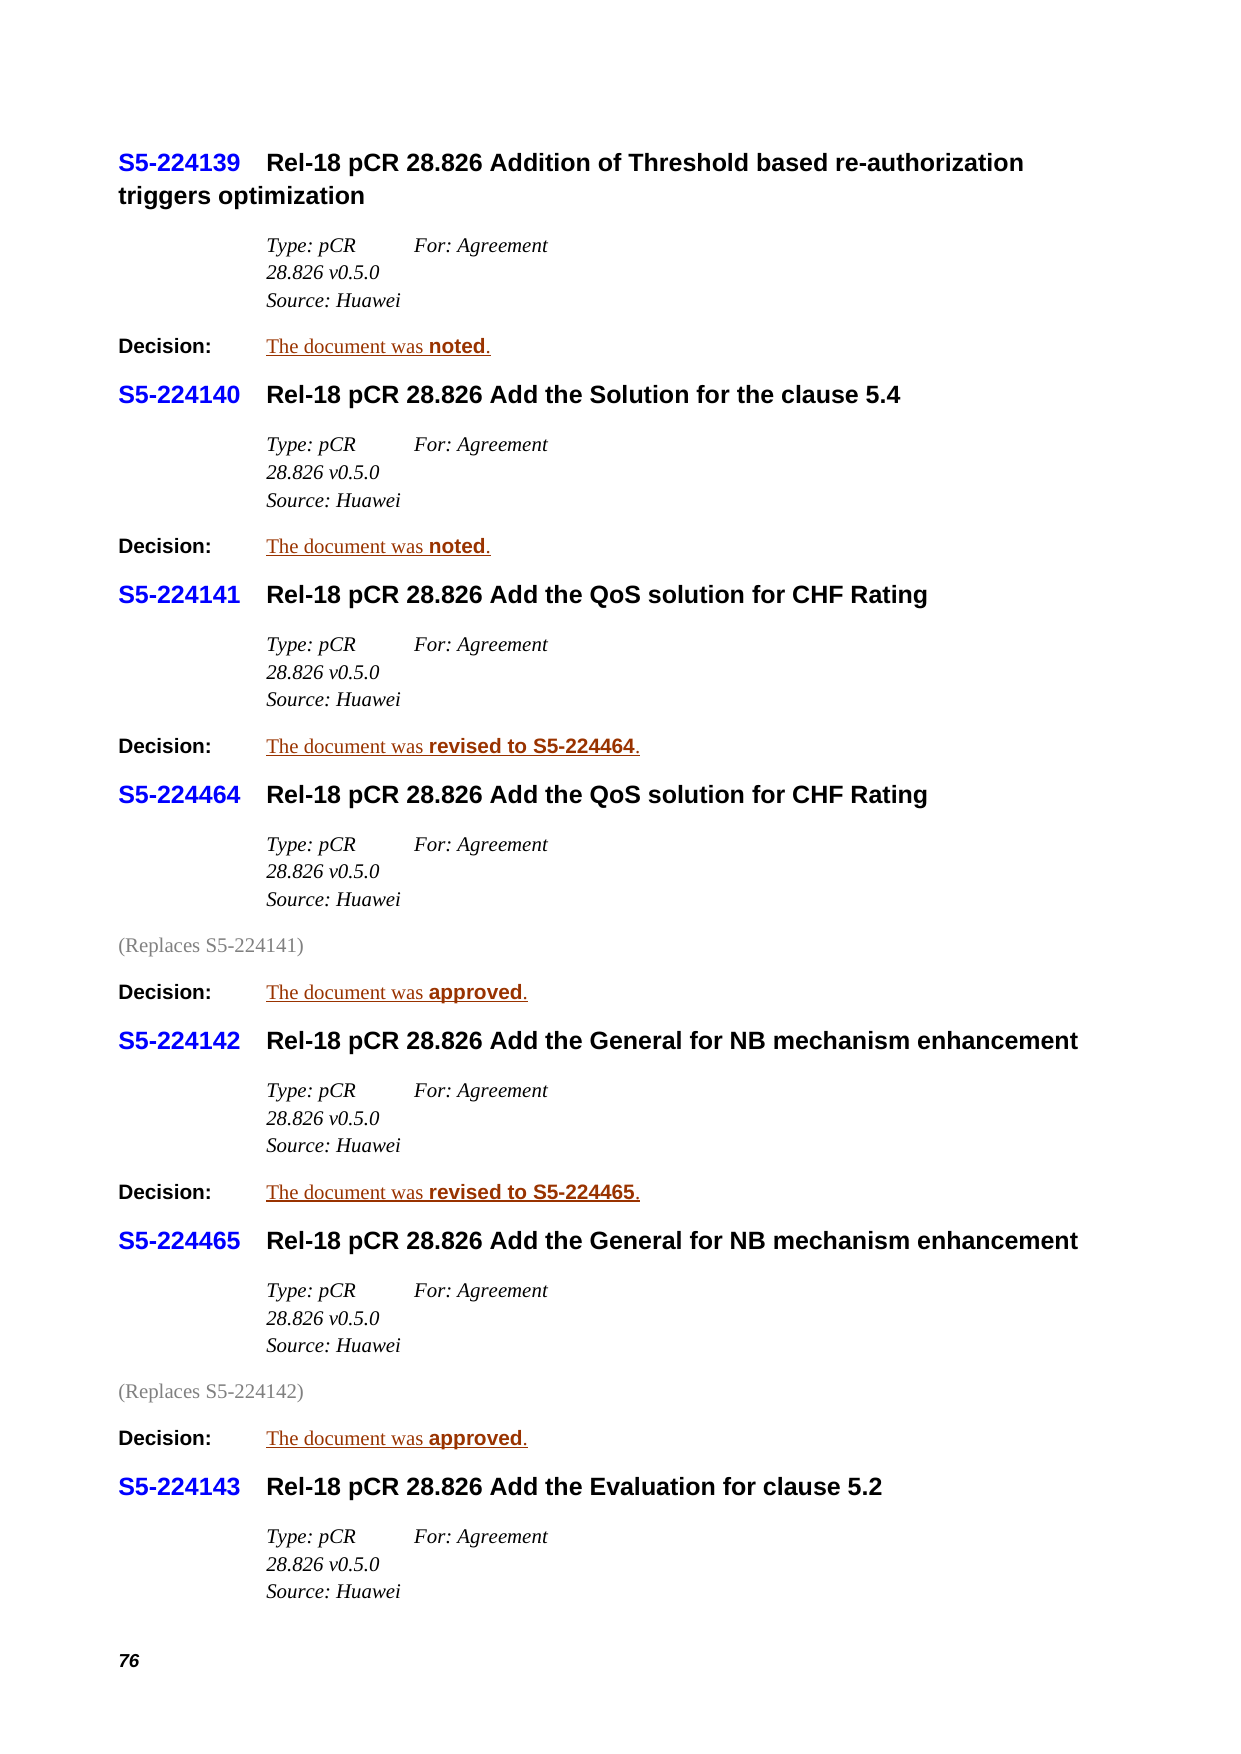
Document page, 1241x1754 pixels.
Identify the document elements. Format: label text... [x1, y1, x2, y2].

text S5-224139 Rel-18 pCR 28.826 Addition of Threshold based re-authorization triggers optimization [118, 148, 1122, 209]
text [118, 1524, 1122, 1603]
text S5-224142 Rel-18 pCR 28.826 Add the General for NB mechanism enhancement [118, 1026, 1122, 1055]
text (Replaces S5-224141) [118, 933, 1122, 957]
text S5-224140 Rel-18 pCR 28.826 Add the Solution for the clause 5.4 [118, 381, 1122, 409]
text Decision: The document was noted. [118, 334, 1122, 358]
text Decision: The document was revised to S5-224465. [118, 1179, 1122, 1204]
text Type: pCR For: Agreement 28.826 v0.5.0 Source: Huawei [118, 632, 1122, 711]
text Decision: The document was noted. [118, 534, 1122, 558]
text Decision: The document was revised to S5-224464. [118, 734, 1122, 758]
text Type: pCR For: Agreement 28.826 v0.5.0 Source: Huawei [118, 832, 1122, 911]
text Type: pCR For: Agreement 28.826 v0.5.0 Source: Huawei [118, 1078, 1122, 1157]
text S5-224464 Rel-18 pCR 28.826 Add the QoS solution for CHF Rating [118, 780, 1122, 809]
text Decision: The document was approved. [118, 1426, 1122, 1450]
text S5-224141 Rel-18 pCR 28.826 Add the QoS solution for CHF Rating [118, 580, 1122, 609]
text Type: pCR For: Agreement 28.826 v0.5.0 Source: Huawei [118, 1278, 1122, 1357]
text S5-224143 Rel-18 pCR 28.826 Add the Evaluation for clause 5.2 [118, 1472, 1122, 1501]
text S5-224465 Rel-18 pCR 28.826 Add the General for NB mechanism enhancement [118, 1226, 1122, 1255]
text (Replaces S5-224142) [118, 1379, 1122, 1403]
text Decision: The document was approved. [118, 980, 1122, 1004]
text Type: pCR For: Agreement 28.826 v0.5.0 Source: Huawei [118, 432, 1122, 512]
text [118, 232, 1122, 312]
